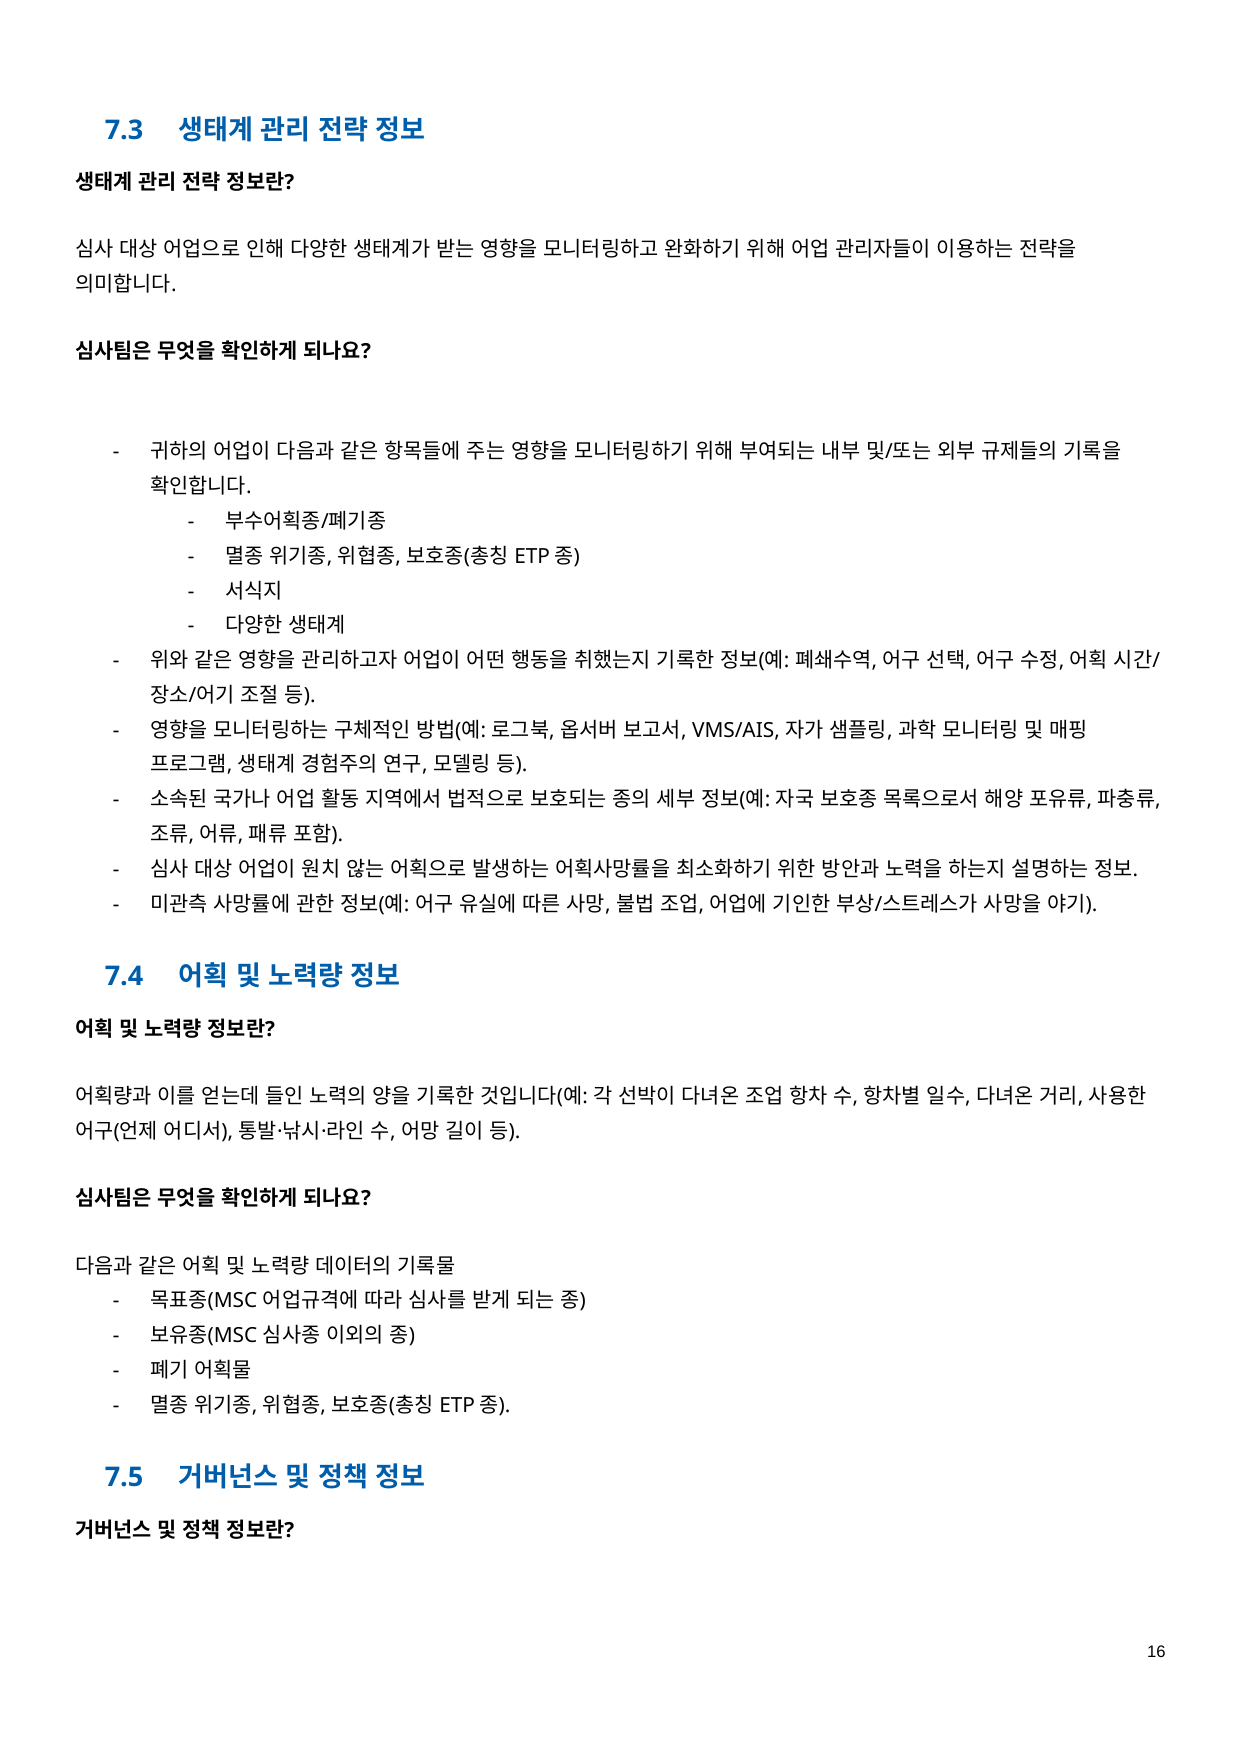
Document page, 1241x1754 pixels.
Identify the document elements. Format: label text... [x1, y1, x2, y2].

subtitle 생태계 관리 전략 정보란? [75, 165, 1165, 196]
list 귀하의 어업이 다음과 같은 항목들에 주는 영향을 모니터링하기 위해 부여되는 내부 및/또는 외부 규제들의 기록을 확인합니다. [112, 435, 1165, 500]
text 거버넌스 및 정책 정보 [104, 1455, 1165, 1495]
text 생태계 관리 전략 정보 [104, 108, 1165, 147]
text 어획 및 노력량 정보 [104, 954, 1165, 994]
list 부수어획종/폐기종 [187, 504, 1165, 535]
subtitle 어획 및 노력량 정보란? [75, 1012, 1165, 1042]
list 위와 같은 영향을 관리하고자 어업이 어떤 행동을 취했는지 기록한 정보(예: 폐쇄수역, 어구 선택, 어구 수정, 어획 시간/장소/어기 조절 등). [112, 643, 1165, 708]
list 심사 대상 어업이 원치 않는 어획으로 발생하는 어획사망률을 최소화하기 위한 방안과 노력을 하는지 설명하는 정보. [112, 852, 1165, 882]
text 다음과 같은 어획 및 노력량 데이터의 기록물 [75, 1249, 1165, 1279]
subtitle 거버넌스 및 정책 정보란? [75, 1513, 1165, 1543]
list 멸종 위기종, 위협종, 보호종(총칭 ETP종) [187, 539, 1165, 569]
list 보유종(MSC 심사종 이외의 종) [112, 1318, 1165, 1349]
list 서식지 [187, 574, 1165, 604]
list 소속된 국가나 어업 활동 지역에서 법적으로 보호되는 종의 세부 정보(예: 자국 보호종 목록으로서 해양 포유류, 파충류, 조류, 어류, 패류 포함). [112, 782, 1165, 848]
list 다양한 생태계 [187, 609, 1165, 639]
text 심사 대상 어업으로 인해 다양한 생태계가 받는 영향을 모니터링하고 완화하기 위해 어업 관리자들이 이용하는 전략을 의미합니다. [75, 233, 1165, 298]
text 어획량과 이를 얻는데 들인 노력의 양을 기록한 것입니다(예: 각 선박이 다녀온 조업 항차 수, 항차별 일수, 다녀온 거리, 사용한 어구(언제 어디서), 통발·낚시·라인 수, 어망 길이 등). [75, 1079, 1165, 1144]
list 미관측 사망률에 관한 정보(예: 어구 유실에 따른 사망, 불법 조업, 어업에 기인한 부상/스트레스가 사망을 야기). [112, 887, 1165, 917]
list 폐기 어획물 [112, 1353, 1165, 1383]
subtitle 심사팀은 무엇을 확인하게 되나요? [75, 335, 1165, 365]
list 목표종(MSC 어업규격에 따라 심사를 받게 되는 종) [112, 1284, 1165, 1314]
list 영향을 모니터링하는 구체적인 방법(예: 로그북, 옵서버 보고서, VMS/AIS, 자가 샘플링, 과학 모니터링 및 매핑 프로그램, 생태계 경험주의 연구, 모델링 등). [112, 713, 1165, 778]
list 멸종 위기종, 위협종, 보호종(총칭 ETP종). [112, 1388, 1165, 1418]
subtitle 심사팀은 무엇을 확인하게 되나요? [75, 1182, 1165, 1212]
